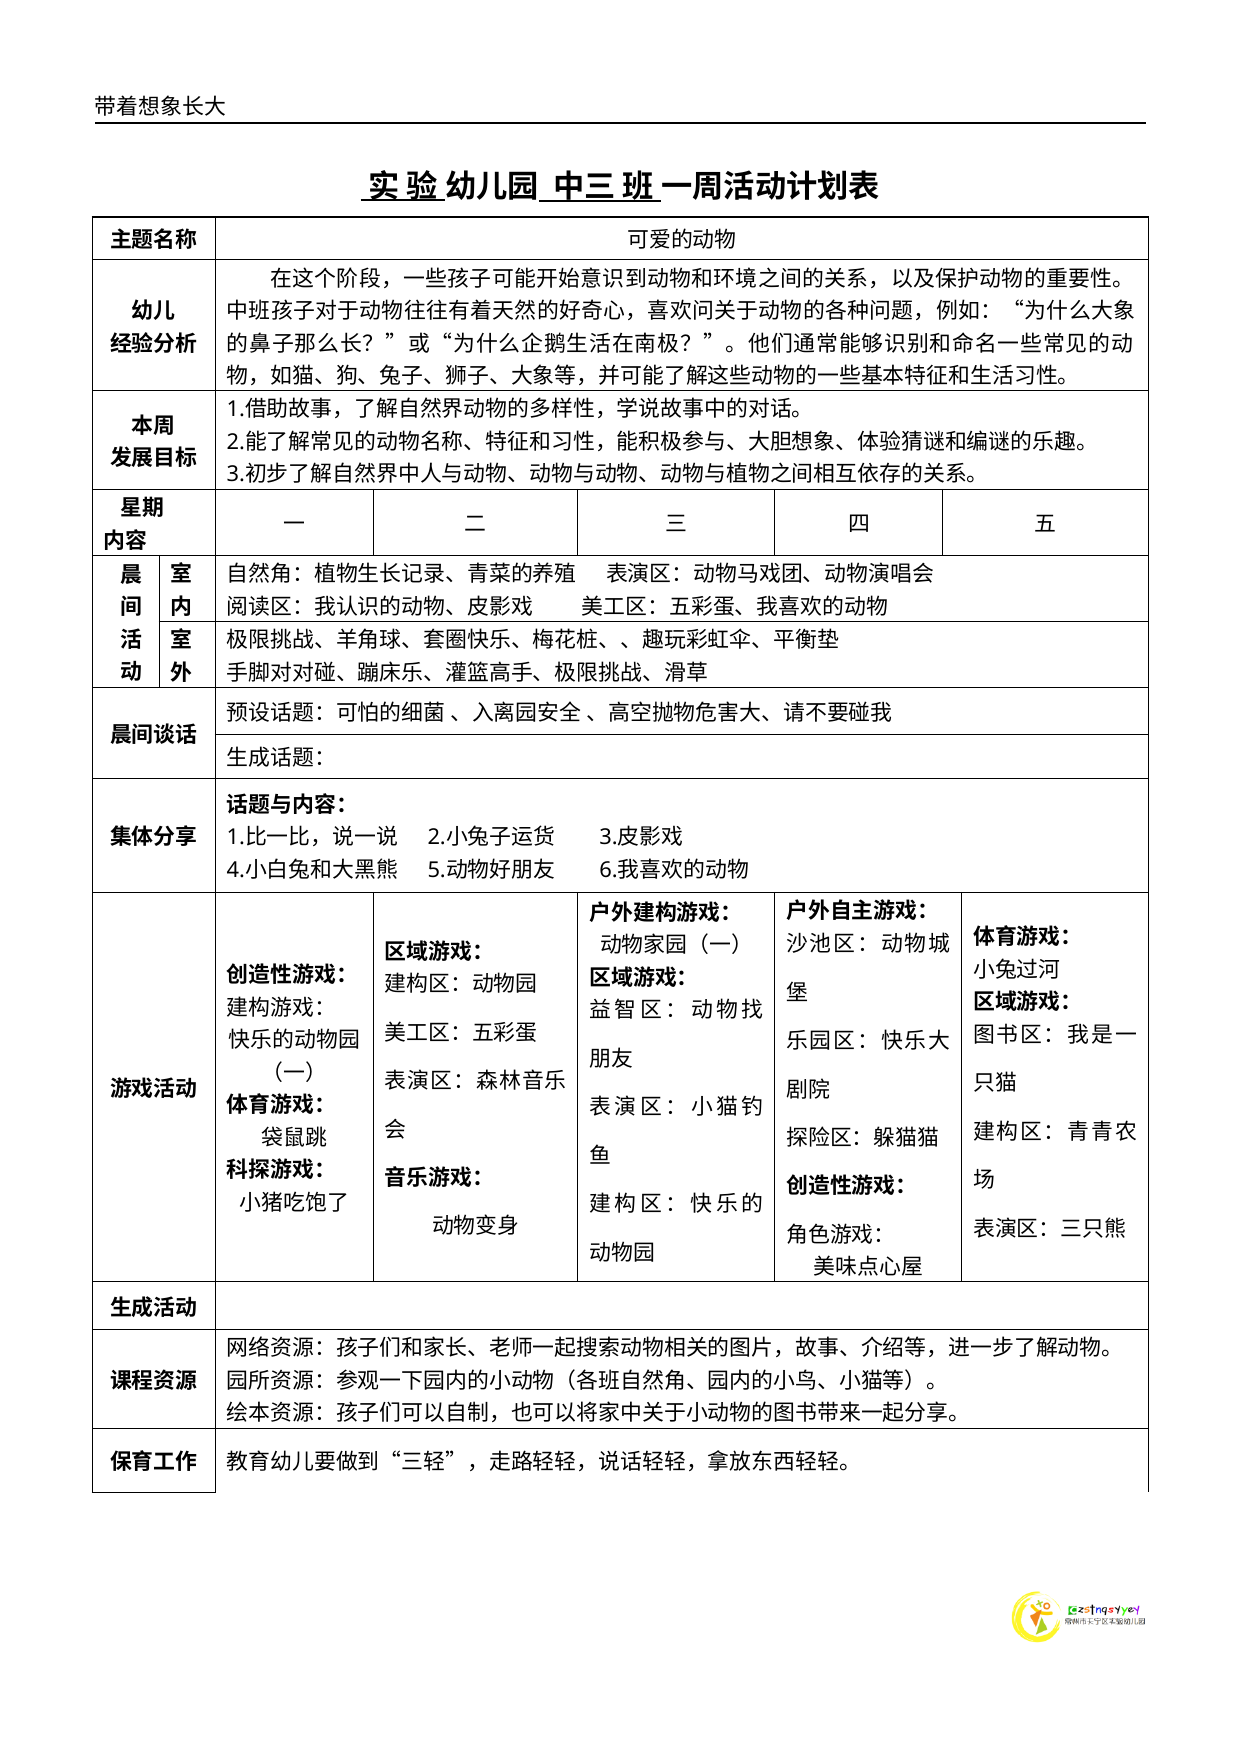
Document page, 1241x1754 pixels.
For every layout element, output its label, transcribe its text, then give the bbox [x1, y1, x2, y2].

table_cell 三 [578, 490, 774, 555]
table_cell 教育幼儿要做到“三轻”，走路轻轻，说话轻轻，拿放东西轻轻。 [216, 1429, 1148, 1492]
table_cell 晨间活动 [93, 556, 159, 687]
table_cell 本周 发展目标 [93, 391, 215, 489]
table_cell 幼儿 经验分析 [93, 260, 215, 390]
table_cell 1.借助故事，了解自然界动物的多样性，学说故事中的对话。 2.能了解常见的动物名称、特征和习性，能积极参与、大胆想象、体验猜谜和编谜的乐趣。 3.初步了解自然界中人与动物、动物与动物、动物与植物之间相互依存的关系。 [216, 391, 1148, 489]
table_cell 室内 [160, 556, 215, 621]
table_cell 生成话题： [216, 735, 1148, 777]
table_cell 话题与内容： 1.比一比，说一说 2.小兔子运货 3.皮影戏 4.小白兔和大黑熊 5.动物好朋友 6.我喜欢的动物 [216, 779, 1148, 892]
table_cell 自然角：植物生长记录、青菜的养殖 表演区：动物马戏团、动物演唱会 阅读区：我认识的动物、皮影戏 美工区：五彩蛋、我喜欢的动物 [216, 556, 1148, 621]
table_header 主题名称 [93, 218, 215, 259]
table_cell 课程资源 [93, 1330, 215, 1427]
table_cell 体育游戏： 小兔过河 区域游戏： 图书区：我是一只猫 建构区：青青农场 表演区：三只熊 [962, 893, 1148, 1281]
table_cell 五 [943, 490, 1148, 555]
table_cell [216, 1282, 1148, 1329]
table_cell 室外 [160, 622, 215, 687]
table_cell 在这个阶段，一些孩子可能开始意识到动物和环境之间的关系，以及保护动物的重要性。中班孩子对于动物往往有着天然的好奇心，喜欢问关于动物的各种问题，例如：“为什么大象的鼻子那么长？”或“为什么企鹅生活在南极？”。他们通常能够识别和命名一些常见的动物，如猫、狗、兔子、狮子、大象等，并可能了解这些动物的一些基本特征和生活习性。 [216, 260, 1148, 390]
table_cell 游戏活动 [93, 893, 215, 1281]
table_cell 四 [775, 490, 942, 555]
table_cell 二 [374, 490, 577, 555]
table_cell 网络资源：孩子们和家长、老师一起搜索动物相关的图片，故事、介绍等，进一步了解动物。 园所资源：参观一下园内的小动物（各班自然角、园内的小鸟、小猫等）。 绘本资源：孩子们可以自制，也可以将家中关于小动物的图书带来一起分享。 [216, 1330, 1148, 1427]
table_cell 集体分享 [93, 779, 215, 892]
table_cell 户外自主游戏： 沙池区：动物城堡 乐园区：快乐大剧院 探险区：躲猫猫 创造性游戏： 角色游戏： 美味点心屋 [775, 893, 961, 1281]
table_cell 户外建构游戏： 动物家园（一） 区域游戏： 益智区：动物找朋友 表演区：小猫钓鱼 建构区：快乐的动物园 [578, 893, 774, 1281]
table_cell 晨间谈话 [93, 688, 215, 777]
table_cell 创造性游戏： 建构游戏： 快乐的动物园（一） 体育游戏： 袋鼠跳 科探游戏： 小猪吃饱了 [216, 893, 373, 1281]
table_cell 生成活动 [93, 1282, 215, 1329]
table_cell 保育工作 [93, 1429, 215, 1492]
table_cell 极限挑战、羊角球、套圈快乐、梅花桩、、趣玩彩虹伞、平衡垫 手脚对对碰、蹦床乐、灌篮高手、极限挑战、滑草 [216, 622, 1148, 687]
table_cell 预设话题：可怕的细菌 、入离园安全 、高空抛物危害大、请不要碰我 [216, 688, 1148, 734]
table_header 可爱的动物 [216, 218, 1148, 259]
table_cell 一 [216, 490, 373, 555]
table_cell 星期 内容 [93, 490, 215, 555]
text 实 验 幼儿园 中三 班 一周活动计划表 [94, 151, 1146, 216]
picture [1007, 1582, 1146, 1651]
table_cell 区域游戏： 建构区：动物园 美工区：五彩蛋 表演区：森林音乐会 音乐游戏： 动物变身 [374, 893, 577, 1281]
